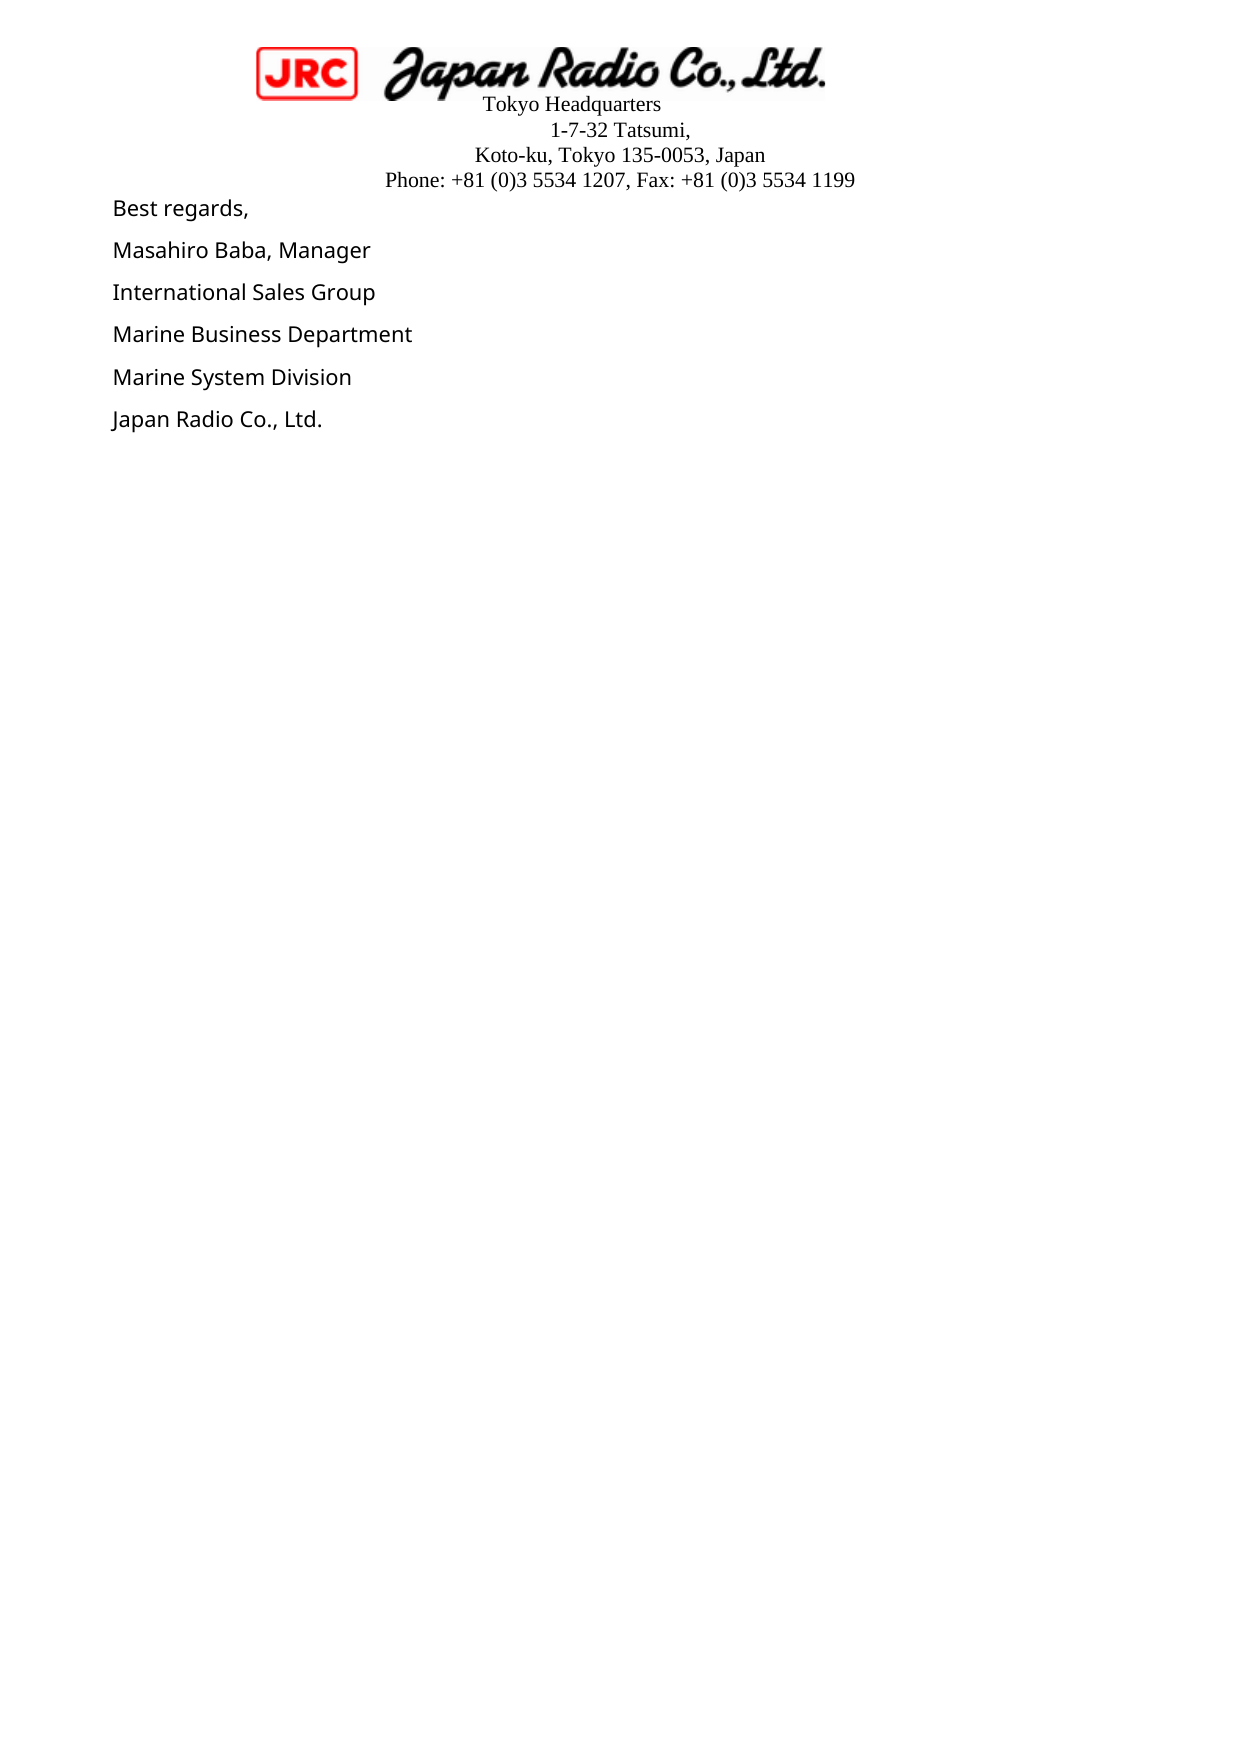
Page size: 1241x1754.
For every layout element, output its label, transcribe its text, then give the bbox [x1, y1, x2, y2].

text International Sales Group [112, 277, 1128, 307]
text Best regards, [112, 193, 1128, 222]
text Marine System Division [112, 362, 1128, 392]
text Marine Business Department [112, 319, 1128, 349]
text Japan Radio Co., Ltd. [112, 404, 1128, 434]
picture [256, 47, 826, 101]
text Masahiro Baba, Manager [112, 235, 1128, 265]
